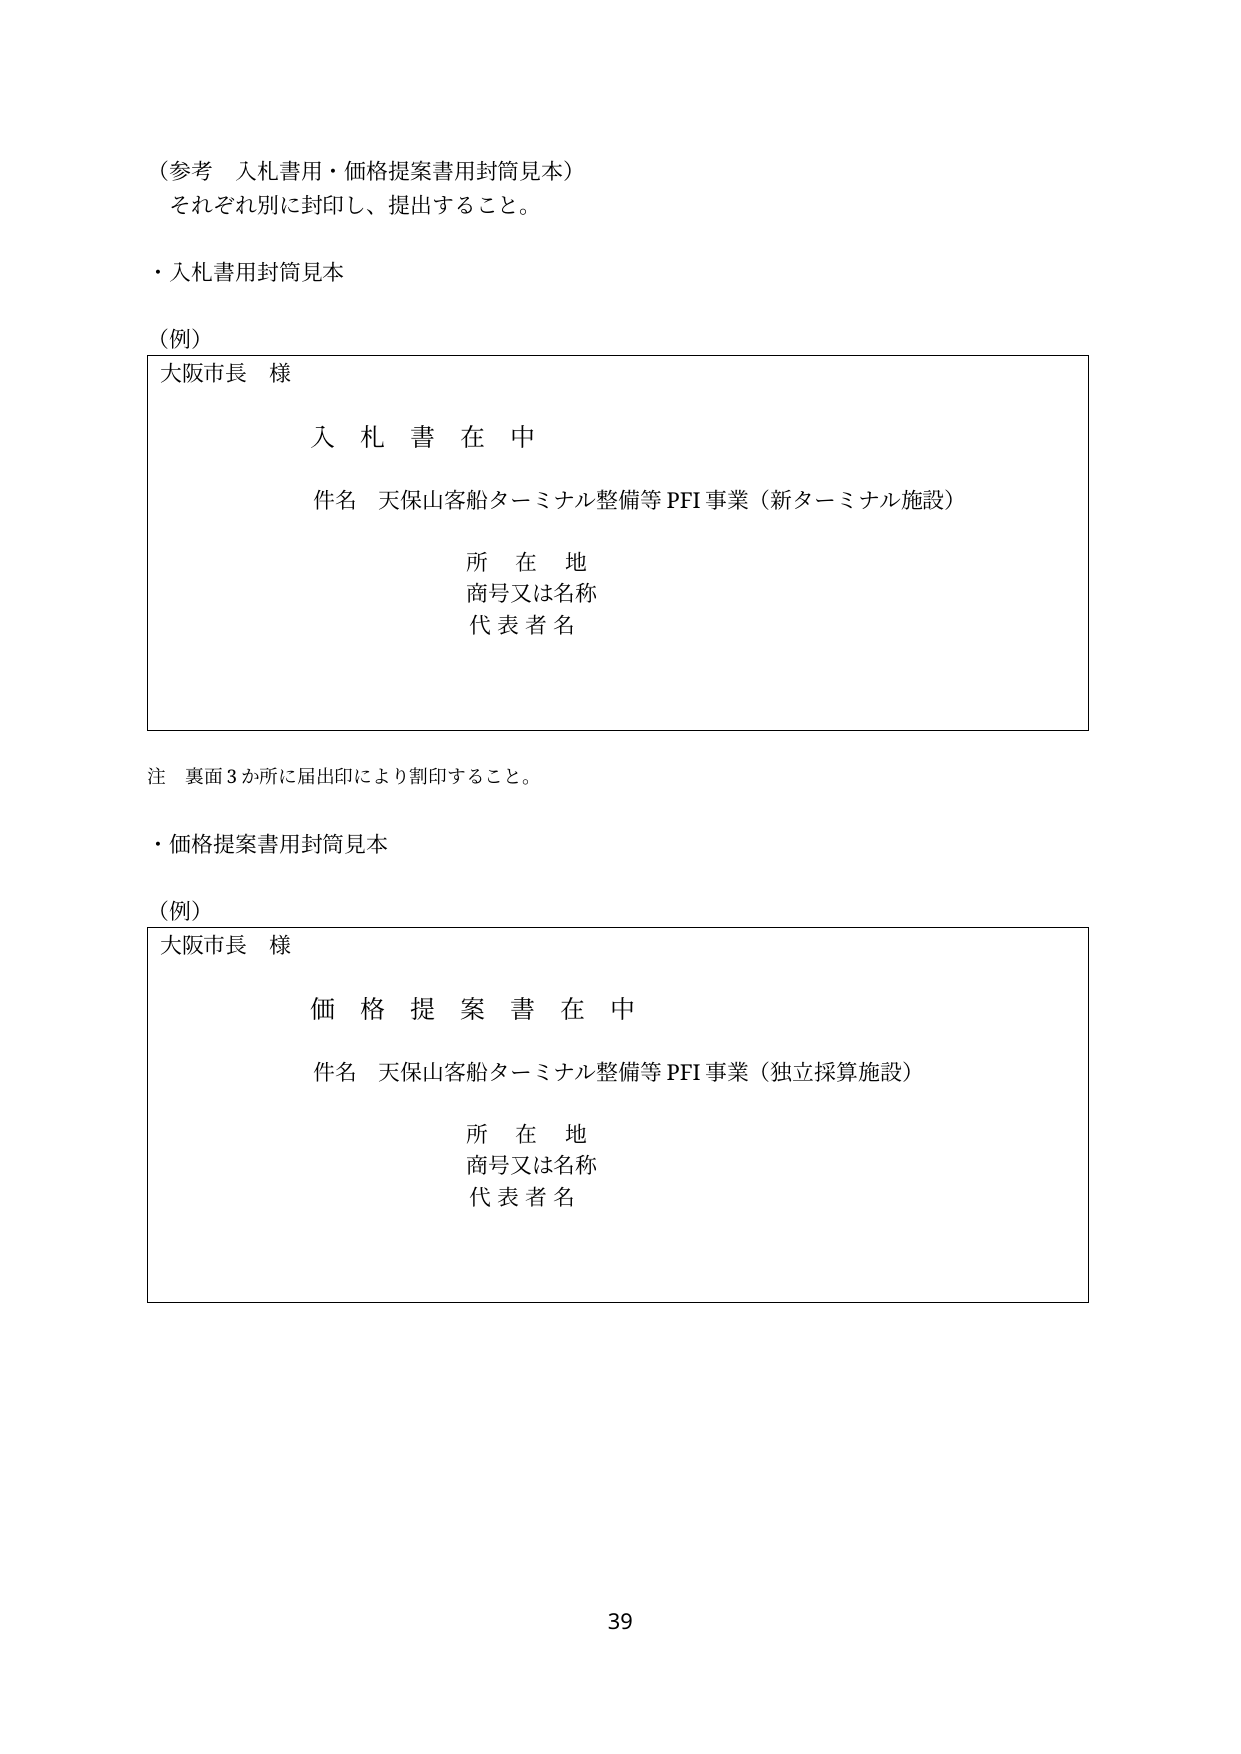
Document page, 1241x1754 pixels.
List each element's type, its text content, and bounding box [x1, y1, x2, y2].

text それぞれ別に封印し、提出すること。 [148, 187, 1092, 221]
text ・入札書用封筒見本 [148, 254, 1092, 288]
text （参考 入札書用・価格提案書用封筒見本） [148, 153, 1092, 187]
text 注 裏面3か所に届出印により割印すること。 [148, 759, 1092, 793]
text （例） [148, 893, 1092, 927]
text ・価格提案書用封筒見本 [148, 826, 1092, 860]
text （例） [148, 322, 1092, 355]
